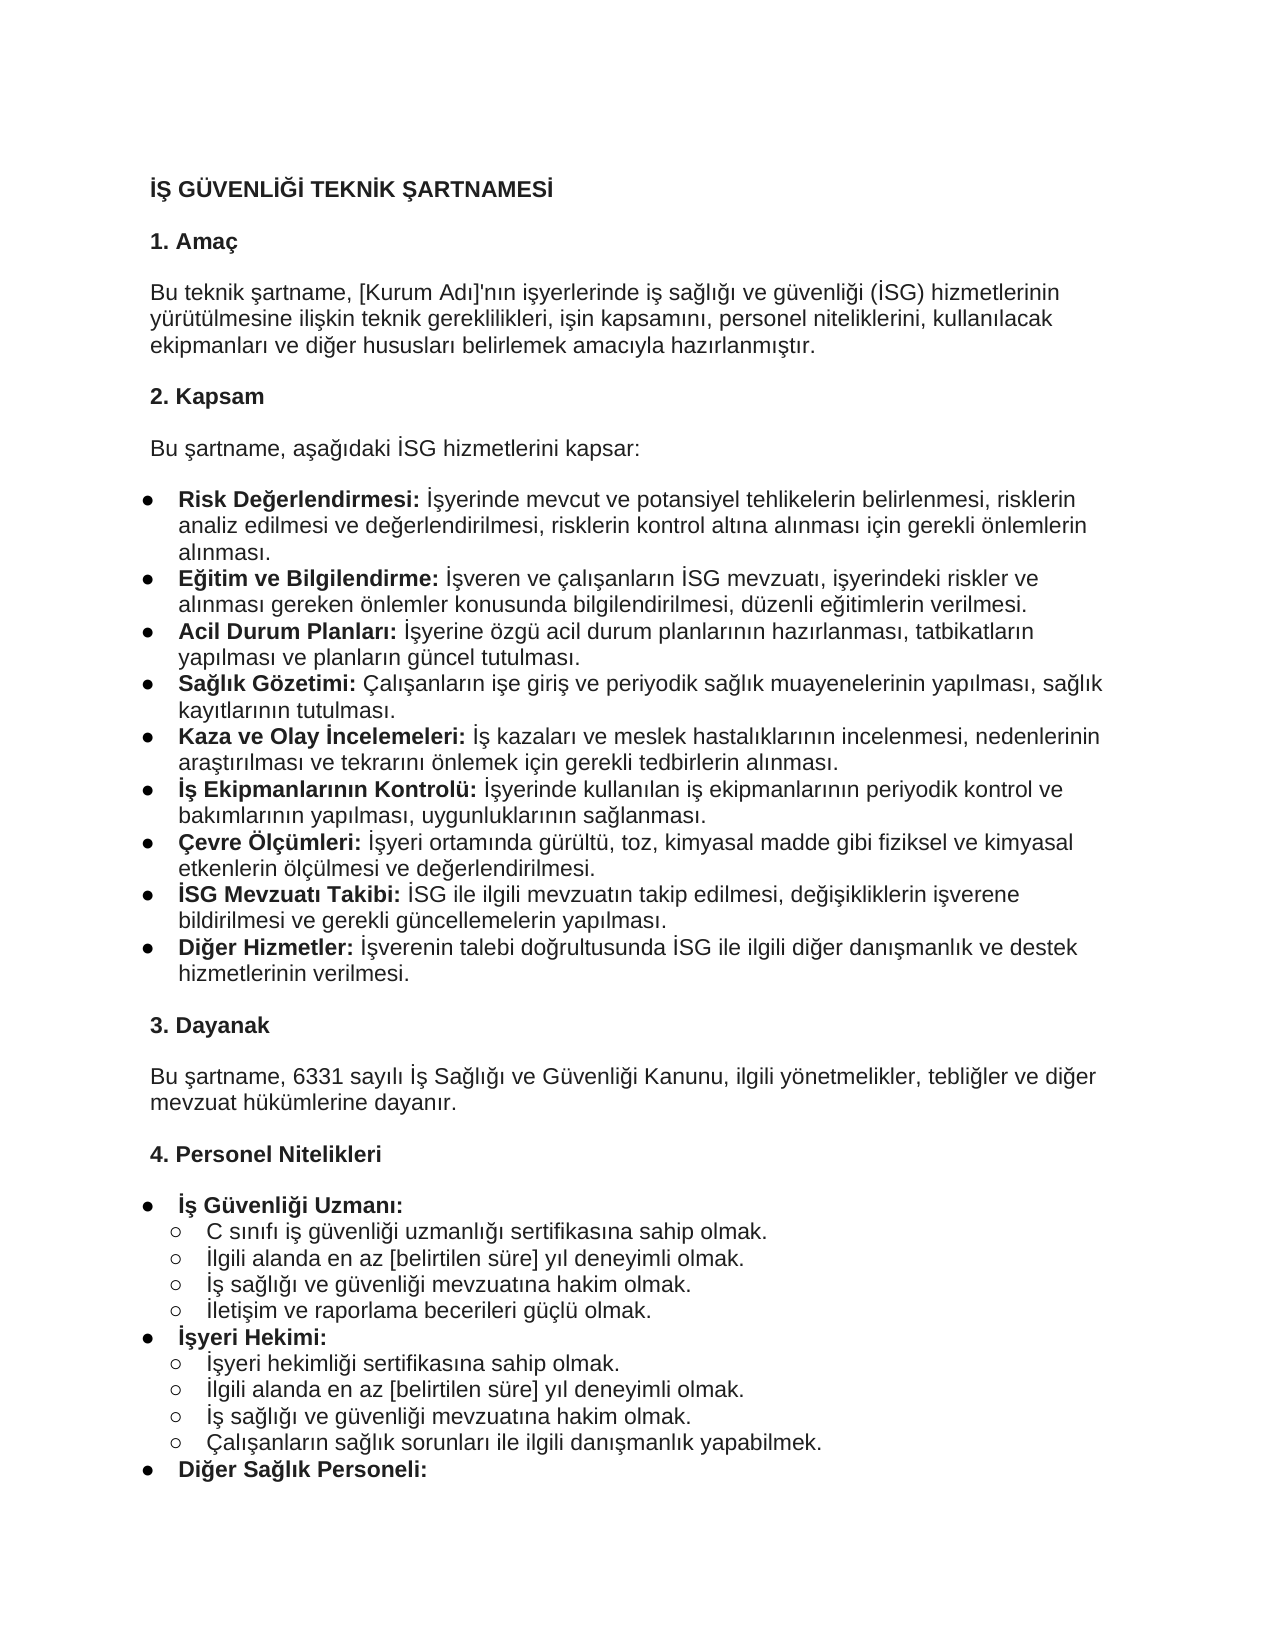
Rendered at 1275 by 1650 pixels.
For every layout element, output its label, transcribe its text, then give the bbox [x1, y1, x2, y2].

list Diğer Sağlık Personeli: [141, 1456, 1125, 1482]
list Kaza ve Olay İncelemeleri: İş kazaları ve meslek hastalıklarının incelenmesi, nedenlerinin araştırılması ve tekrarını önlemek için gerekli tedbirlerin alınması. [141, 723, 1125, 776]
list İşyeri hekimliği sertifikasına sahip olmak. [169, 1350, 1125, 1376]
text Bu teknik şartname, [Kurum Adı]'nın işyerlerinde iş sağlığı ve güvenliği (İSG) hizmetlerinin yürütülmesine ilişkin teknik gereklilikleri, işin kapsamını, personel niteliklerini, kullanılacak ekipmanları ve diğer hususları belirlemek amacıyla hazırlanmıştır. [150, 279, 1125, 358]
list Risk Değerlendirmesi: İşyerinde mevcut ve potansiyel tehlikelerin belirlenmesi, risklerin analiz edilmesi ve değerlendirilmesi, risklerin kontrol altına alınması için gerekli önlemlerin alınması. [141, 486, 1125, 565]
list Sağlık Gözetimi: Çalışanların işe giriş ve periyodik sağlık muayenelerinin yapılması, sağlık kayıtlarının tutulması. [141, 670, 1125, 723]
list İşyeri Hekimi: [141, 1324, 1125, 1350]
list Acil Durum Planları: İşyerine özgü acil durum planlarının hazırlanması, tatbikatların yapılması ve planların güncel tutulması. [141, 618, 1125, 670]
list Çevre Ölçümleri: İşyeri ortamında gürültü, toz, kimyasal madde gibi fiziksel ve kimyasal etkenlerin ölçülmesi ve değerlendirilmesi. [141, 828, 1125, 881]
text Bu şartname, aşağıdaki İSG hizmetlerini kapsar: [150, 434, 1125, 461]
list Çalışanların sağlık sorunları ile ilgili danışmanlık yapabilmek. [169, 1429, 1125, 1456]
list İSG Mevzuatı Takibi: İSG ile ilgili mevzuatın takip edilmesi, değişikliklerin işverene bildirilmesi ve gerekli güncellemelerin yapılması. [141, 881, 1125, 934]
list İş sağlığı ve güvenliği mevzuatına hakim olmak. [169, 1271, 1125, 1297]
list İş Güvenliği Uzmanı: [141, 1192, 1125, 1218]
text 3. Dayanak [150, 1012, 1125, 1038]
text Bu şartname, 6331 sayılı İş Sağlığı ve Güvenliği Kanunu, ilgili yönetmelikler, tebliğler ve diğer mevzuat hükümlerine dayanır. [150, 1063, 1125, 1116]
list İş sağlığı ve güvenliği mevzuatına hakim olmak. [169, 1403, 1125, 1429]
list İlgili alanda en az [belirtilen süre] yıl deneyimli olmak. [169, 1376, 1125, 1403]
list C sınıfı iş güvenliği uzmanlığı sertifikasına sahip olmak. [169, 1218, 1125, 1245]
list İş Ekipmanlarının Kontrolü: İşyerinde kullanılan iş ekipmanlarının periyodik kontrol ve bakımlarının yapılması, uygunluklarının sağlanması. [141, 776, 1125, 828]
text 2. Kapsam [150, 383, 1125, 409]
text 4. Personel Nitelikleri [150, 1141, 1125, 1167]
list İlgili alanda en az [belirtilen süre] yıl deneyimli olmak. [169, 1245, 1125, 1271]
text 1. Amaç [150, 228, 1125, 254]
list İletişim ve raporlama becerileri güçlü olmak. [169, 1297, 1125, 1324]
list Diğer Hizmetler: İşverenin talebi doğrultusunda İSG ile ilgili diğer danışmanlık ve destek hizmetlerinin verilmesi. [141, 934, 1125, 987]
text İŞ GÜVENLİĞİ TEKNİK ŞARTNAMESİ [150, 176, 1125, 203]
list Eğitim ve Bilgilendirme: İşveren ve çalışanların İSG mevzuatı, işyerindeki riskler ve alınması gereken önlemler konusunda bilgilendirilmesi, düzenli eğitimlerin verilmesi. [141, 565, 1125, 618]
